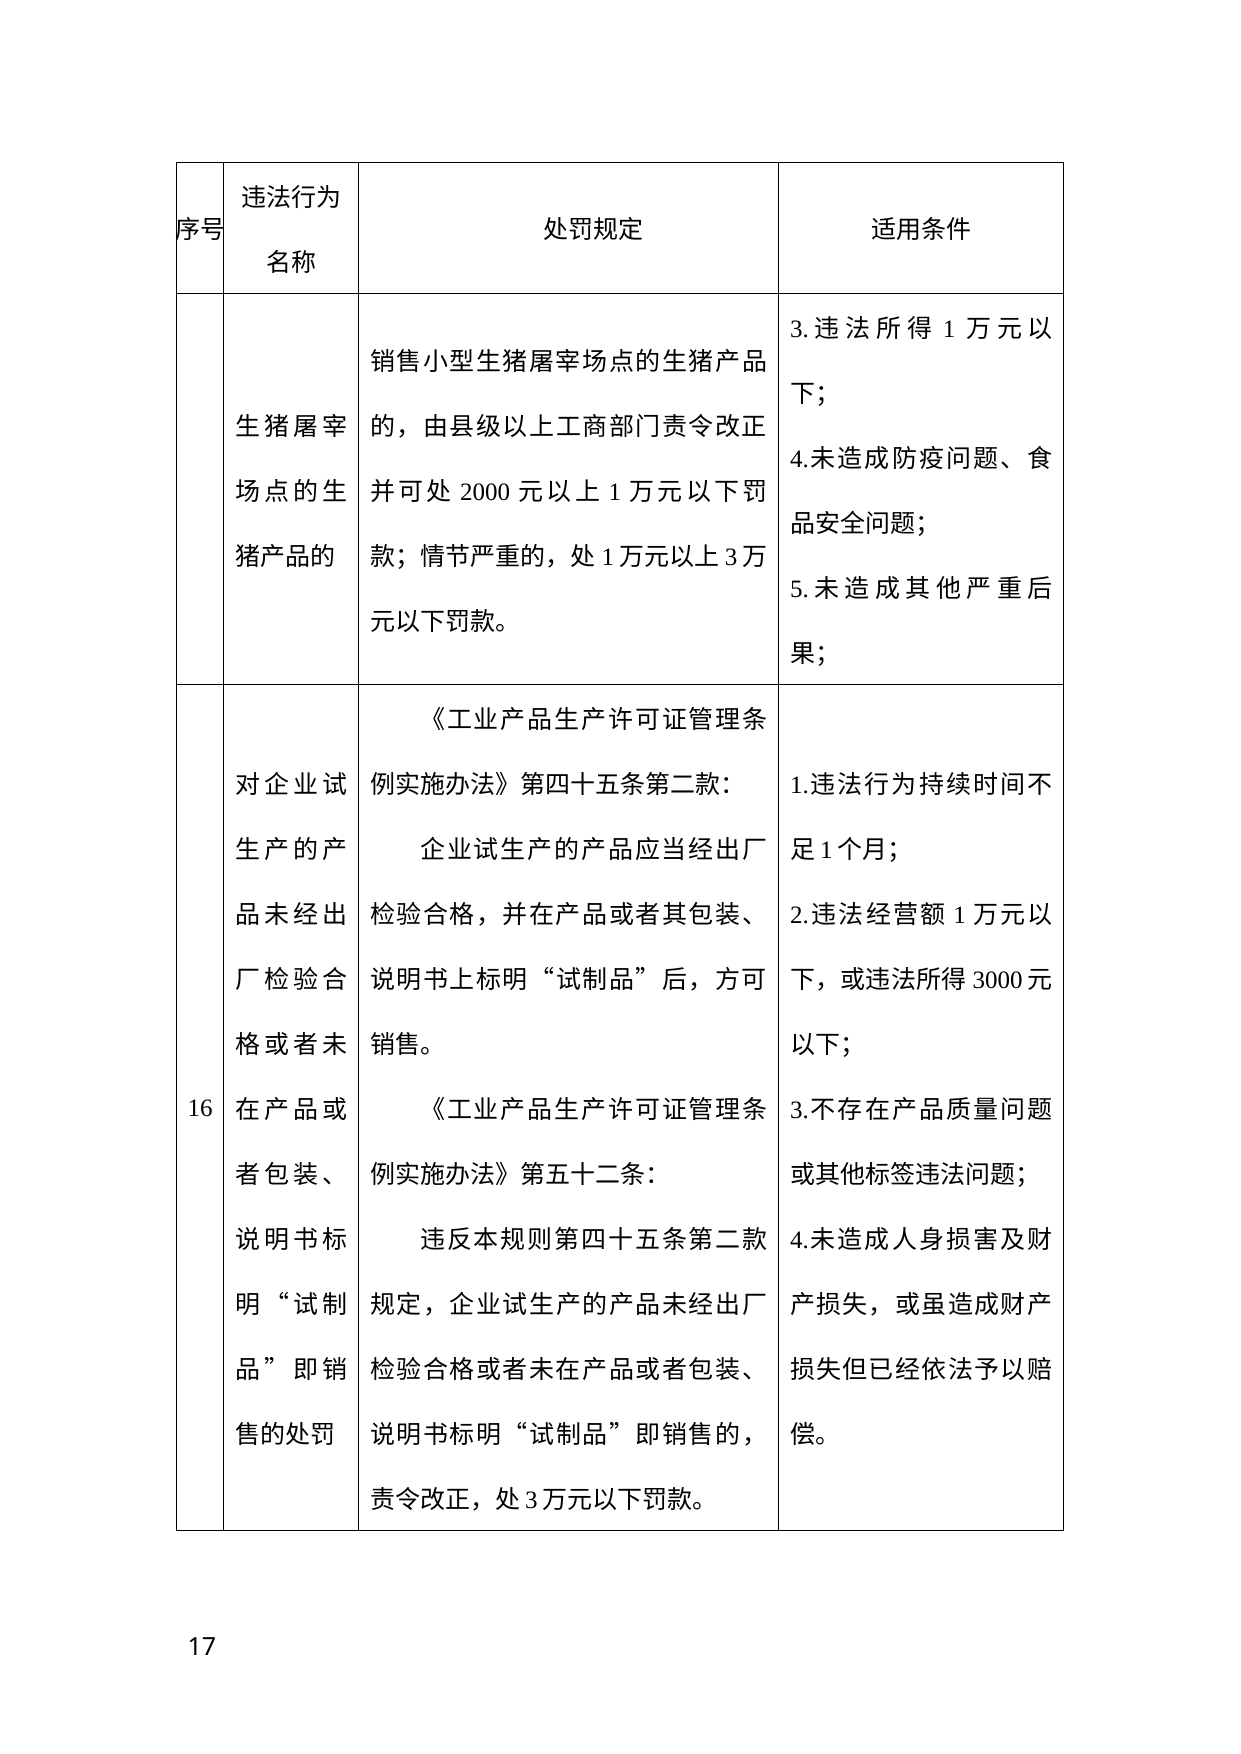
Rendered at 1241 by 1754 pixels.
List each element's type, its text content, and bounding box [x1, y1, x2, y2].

table_cell 对企业试生产的产品未经出厂检验合格或者未在产品或者包装、说明书标明“试制品”即销售的处罚 [224, 685, 358, 1530]
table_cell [359, 294, 778, 684]
table_cell 15 [177, 294, 223, 684]
table_header 适用条件 [779, 163, 1063, 293]
table_cell 16 [177, 685, 223, 1530]
table_header 处罚规定 [359, 163, 778, 293]
table_header 违法行为名称 [224, 163, 358, 293]
table_cell 个人超出限定区域销售小型生猪屠宰场点的生猪产品的 [224, 294, 358, 684]
table_cell 《工业产品生产许可证管理条例实施办法》第四十五条第二款： 企业试生产的产品应当经出厂检验合格，并在产品或者其包装、说明书上标明“试制品”后，方可销售。 《工业产品生产许可证管理条例实施办法》第五十二条： 违反本规则第四十五条第二款规定，企业试生产的产品未经出厂检验合格或者未在产品或者包装、说明书标明“试制品”即销售的，责令改正，处3万元以下罚款。 [359, 685, 778, 1530]
table_cell 1.违法行为持续时间不足1个月； 2.违法经营额1万元以下，或违法所得3000元以下； 3.不存在产品质量问题或其他标签违法问题； 4.未造成人身损害及财产损失，或虽造成财产损失但已经依法予以赔偿。 [779, 685, 1063, 1530]
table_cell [779, 294, 1063, 684]
table_header 序号 [177, 163, 223, 293]
